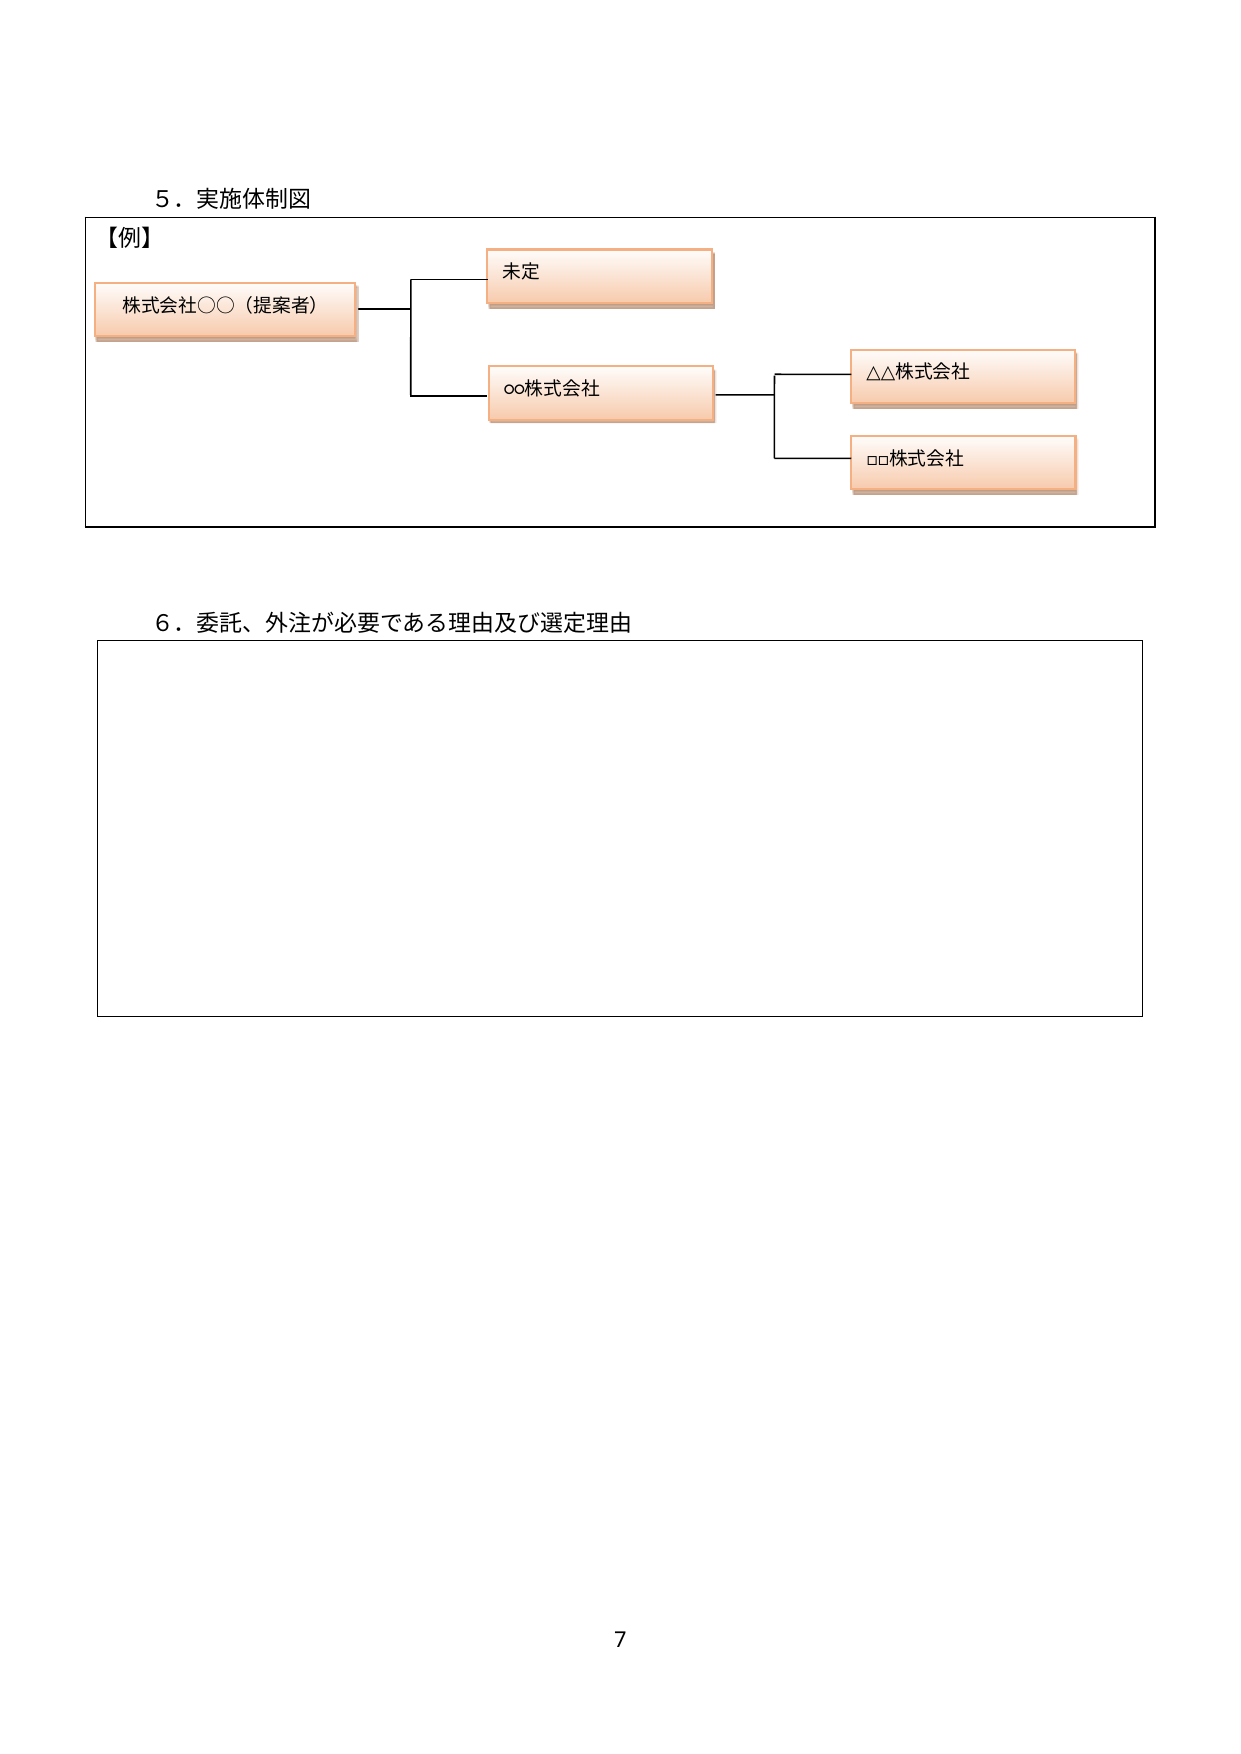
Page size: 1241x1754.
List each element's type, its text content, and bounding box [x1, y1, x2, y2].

text ５．実施体制図 [59, 179, 1092, 217]
table_header 【例】 [86, 218, 1154, 526]
table_header [98, 641, 1142, 1016]
text ６．委託、外注が必要である理由及び選定理由 [59, 602, 1092, 640]
